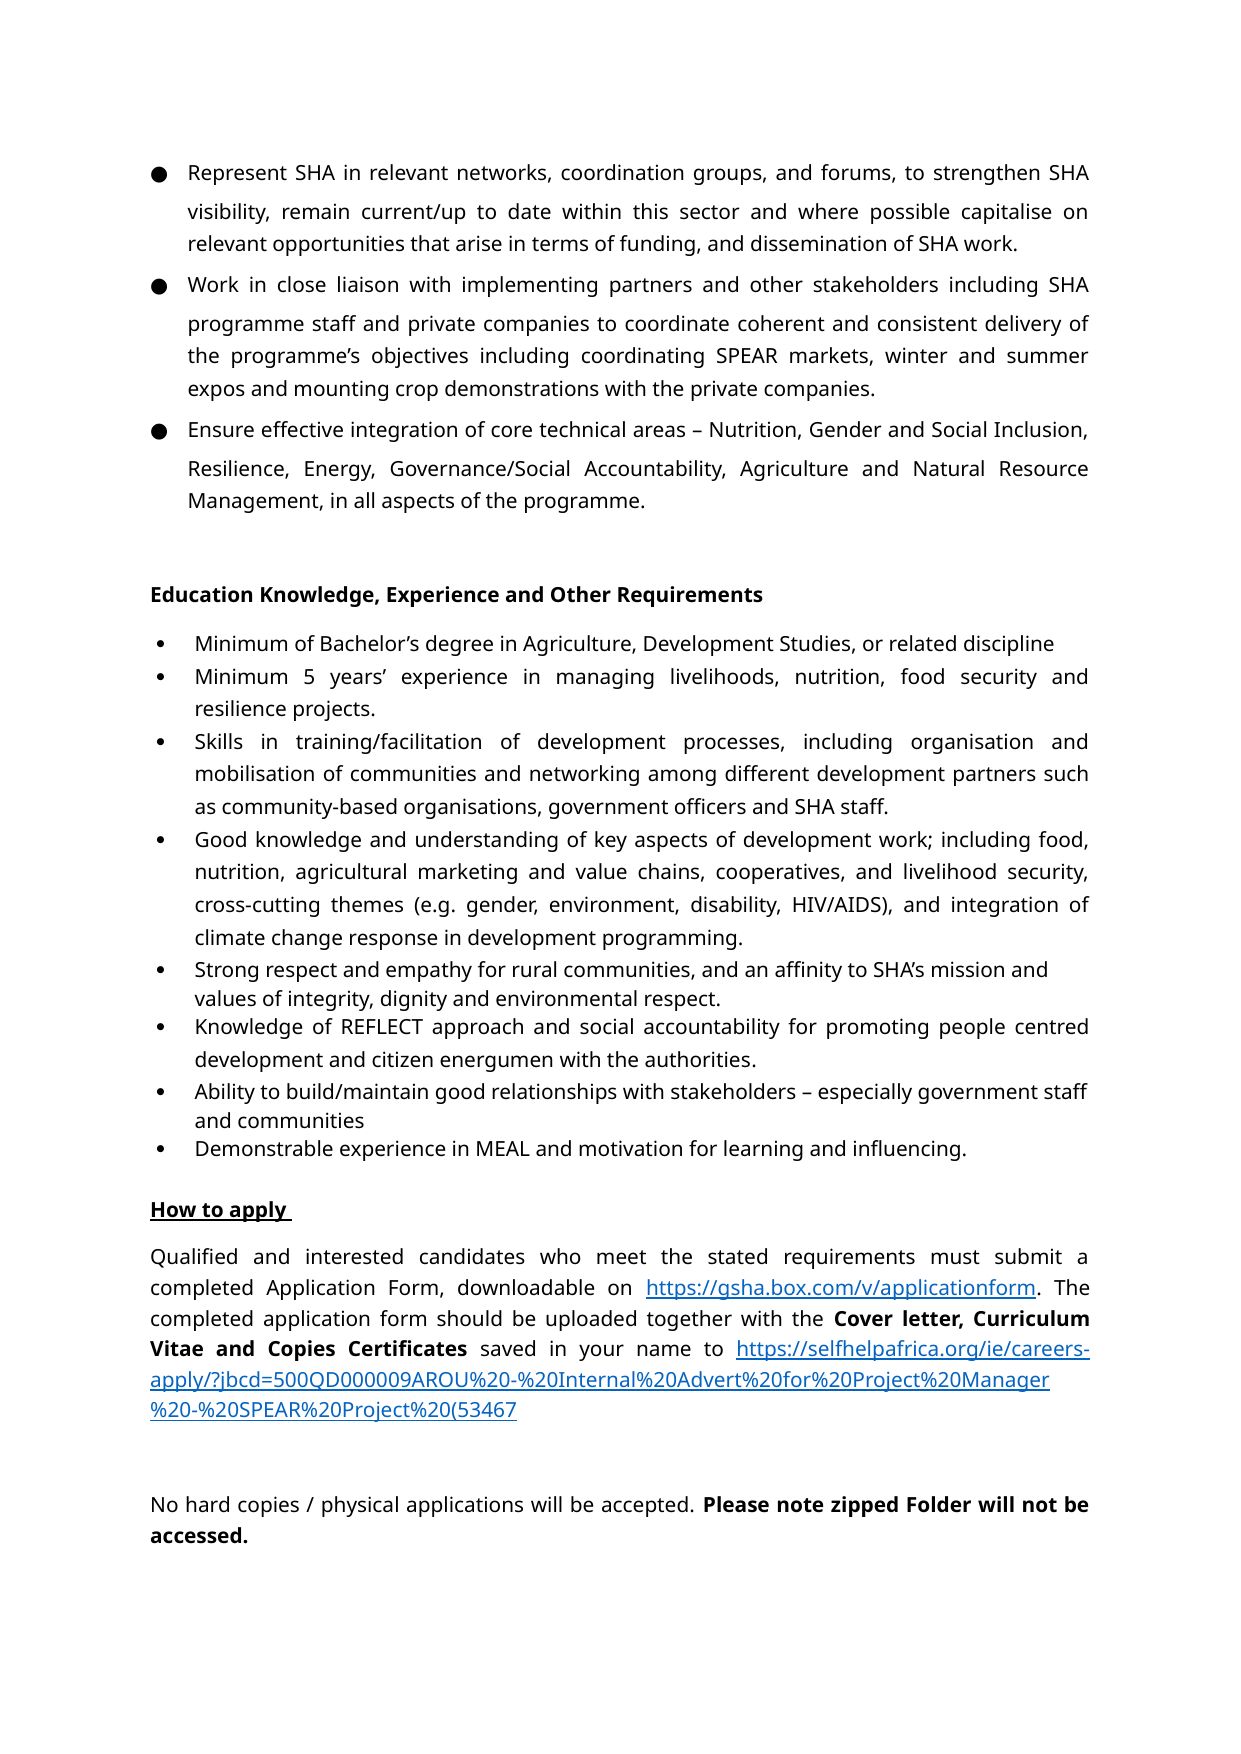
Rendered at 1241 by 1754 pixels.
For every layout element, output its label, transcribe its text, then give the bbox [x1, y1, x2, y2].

list Skills in training/facilitation of development processes, including organisation and mobilisation of communities and networking among different development partners such as community-based organisations, government officers and SHA staff. [157, 727, 1090, 821]
list Minimum 5 years’ experience in managing livelihoods, nutrition, food security and resilience projects. [157, 662, 1090, 723]
text How to apply [150, 1195, 1090, 1224]
list Good knowledge and understanding of key aspects of development work; including food, nutrition, agricultural marketing and value chains, cooperatives, and livelihood security, cross-cutting themes (e.g. gender, environment, disability, HIV/AIDS), and integration of climate change response in development programming. [157, 825, 1090, 951]
list Ensure effective integration of core technical areas – Nutrition, Gender and Social Inclusion, Resilience, Energy, Governance/Social Accountability, Agriculture and Natural Resource Management, in all aspects of the programme. [150, 407, 1090, 515]
text Qualified and interested candidates who meet the stated requirements must submit a completed Application Form, downloadable on https://gsha.box.com/v/applicationform. The completed application form should be uploaded together with the Cover letter, Curriculum Vitae and Copies Certificates saved in your name to https://selfhelpafrica.org/ie/careers-apply/?jbcd=500QD000009AROU%20-%20Internal%20Advert%20for%20Project%20Manager%20-%20SPEAR%20Project%20(53467 [150, 1242, 1090, 1424]
list Knowledge of REFLECT approach and social accountability for promoting people centred development and citizen energumen with the authorities. [157, 1012, 1090, 1073]
text No hard copies / physical applications will be accepted. Please note zipped Folder will not be accessed. [150, 1490, 1090, 1549]
list Minimum of Bachelor’s degree in Agriculture, Development Studies, or related discipline [157, 629, 1090, 658]
list Strong respect and empathy for rural communities, and an affinity to SHA’s mission and values of integrity, dignity and environmental respect. [157, 955, 1090, 1012]
list Work in close liaison with implementing partners and other stakeholders including SHA programme staff and private companies to coordinate coherent and consistent delivery of the programme’s objectives including coordinating SPEAR markets, winter and summer expos and mounting crop demonstrations with the private companies. [150, 262, 1090, 403]
list Represent SHA in relevant networks, coordination groups, and forums, to strengthen SHA visibility, remain current/up to date within this sector and where possible capitalise on relevant opportunities that arise in terms of funding, and dissemination of SHA work. [150, 150, 1090, 258]
list Demonstrable experience in MEAL and motivation for learning and influencing. [157, 1134, 1090, 1163]
list Ability to build/maintain good relationships with stakeholders – especially government staff and communities [157, 1077, 1090, 1134]
text Education Knowledge, Experience and Other Requirements [150, 580, 1090, 608]
